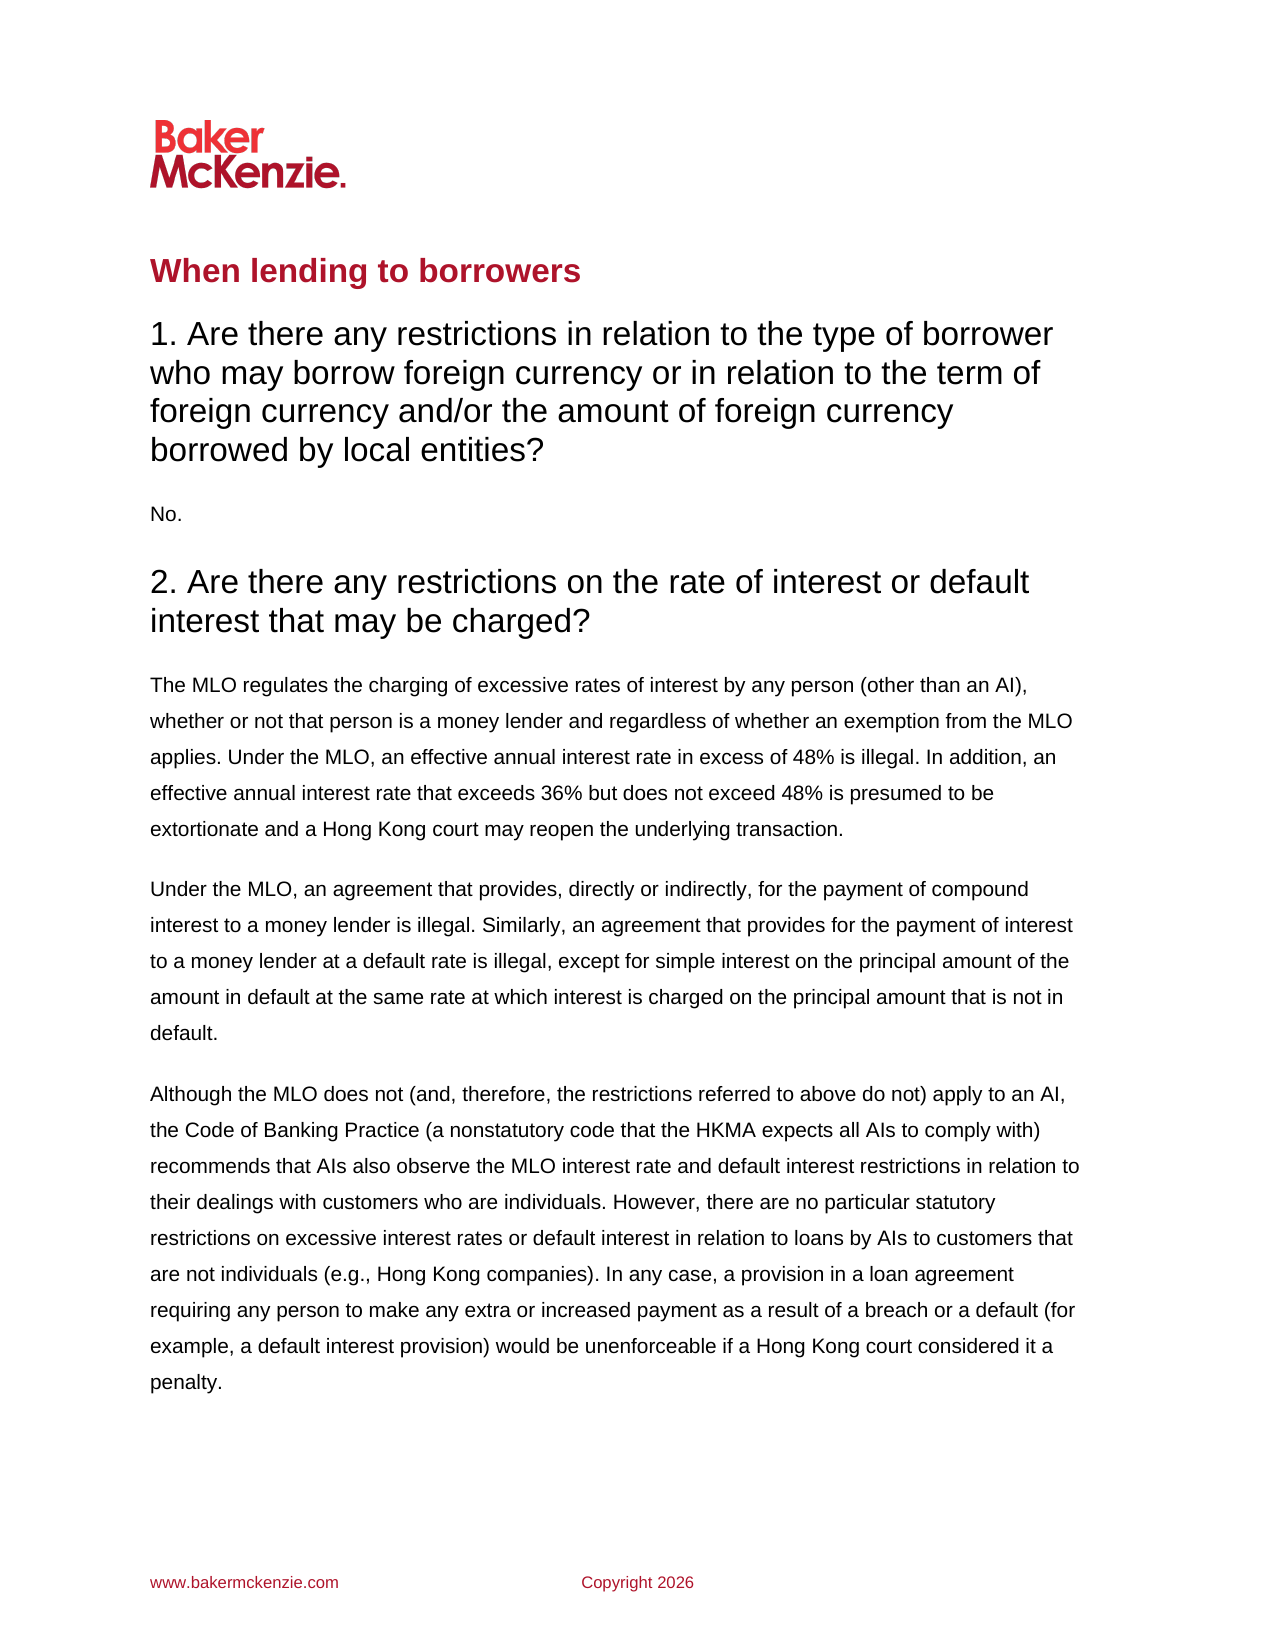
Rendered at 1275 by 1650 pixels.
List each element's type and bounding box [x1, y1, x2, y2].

picture [150, 120, 346, 189]
